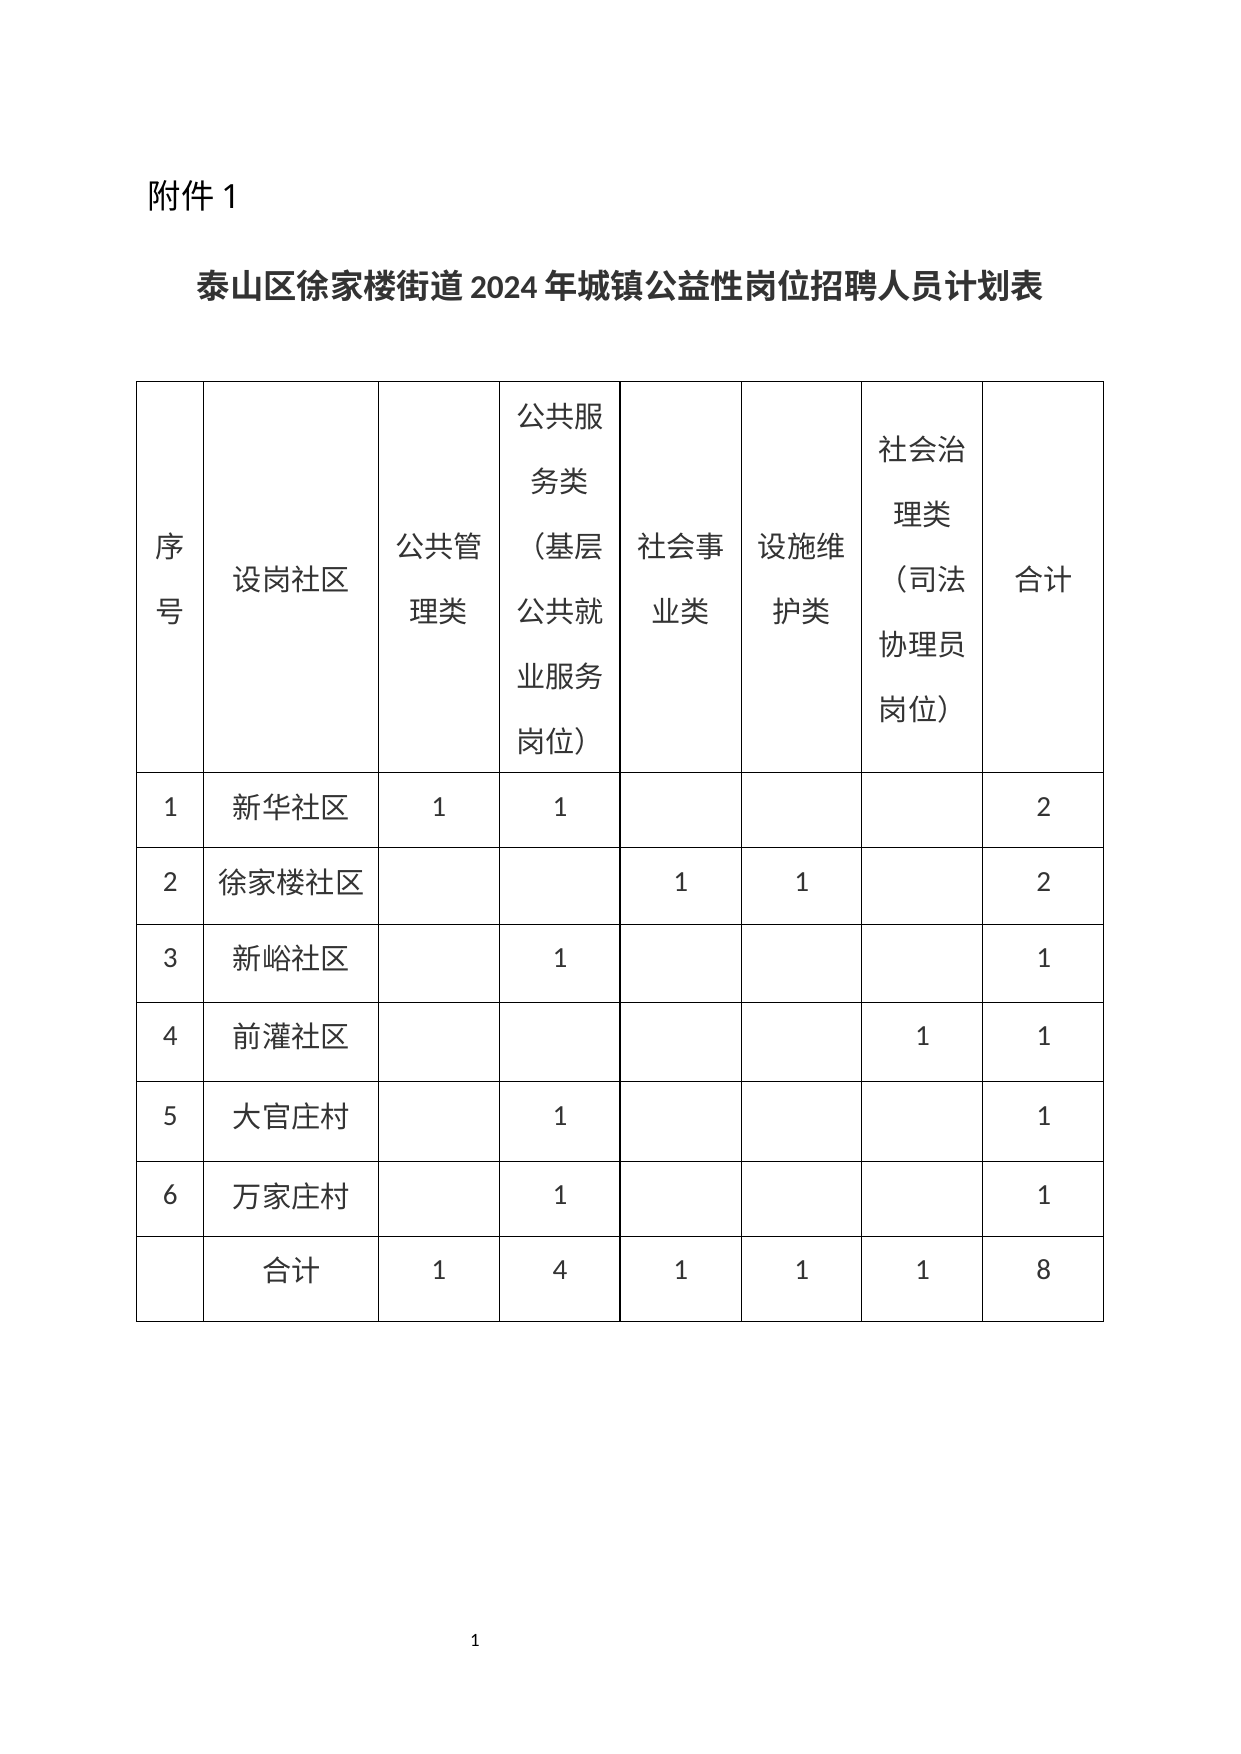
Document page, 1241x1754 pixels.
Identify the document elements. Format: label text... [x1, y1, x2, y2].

text 泰山区徐家楼街道2024年城镇公益性岗位招聘人员计划表 [148, 251, 1093, 316]
table_cell 2 [983, 773, 1103, 847]
table_cell [500, 1003, 619, 1081]
table_cell 4 [137, 1003, 203, 1081]
table_cell 1 [500, 925, 619, 1002]
table_cell [621, 1003, 741, 1081]
table_cell 1 [379, 1237, 499, 1321]
text 附件1 [148, 162, 1093, 227]
table_cell 前灌社区 [204, 1003, 378, 1081]
table_cell 6 [137, 1162, 203, 1236]
table_cell 2 [137, 848, 203, 923]
table_cell 合计 [204, 1237, 378, 1321]
table_cell [742, 1003, 861, 1081]
table_cell [379, 1162, 499, 1236]
table_cell [862, 925, 982, 1002]
table_header 序号 [137, 382, 203, 772]
table_cell [379, 848, 499, 923]
table_cell [379, 1082, 499, 1161]
table_cell [621, 925, 741, 1002]
table_cell 1 [621, 1237, 741, 1321]
table_cell [621, 1162, 741, 1236]
table_header 社会治理类 （司法协理员岗位） [862, 382, 982, 772]
table_cell 1 [137, 773, 203, 847]
table_cell 2 [983, 848, 1103, 923]
table_cell [742, 1162, 861, 1236]
table_cell 3 [137, 925, 203, 1002]
table_cell 5 [137, 1082, 203, 1161]
table_cell 大官庄村 [204, 1082, 378, 1161]
table_cell [379, 1003, 499, 1081]
table_cell [862, 848, 982, 923]
table_cell 1 [621, 848, 741, 923]
table_cell [621, 773, 741, 847]
table_cell 1 [983, 1003, 1103, 1081]
table_cell 1 [983, 1082, 1103, 1161]
table_header 设岗社区 [204, 382, 378, 772]
table_cell 1 [983, 925, 1103, 1002]
table_cell 1 [742, 848, 861, 923]
table_cell 1 [500, 1162, 619, 1236]
table_cell [742, 925, 861, 1002]
table_cell [862, 1162, 982, 1236]
table_cell 1 [983, 1162, 1103, 1236]
table_cell 8 [983, 1237, 1103, 1321]
table_cell [379, 925, 499, 1002]
table_cell 1 [500, 1082, 619, 1161]
table_cell [742, 773, 861, 847]
table_header 合计 [983, 382, 1103, 772]
table_cell 1 [862, 1237, 982, 1321]
table_cell 1 [500, 773, 619, 847]
table_cell 新华社区 [204, 773, 378, 847]
table_cell 1 [742, 1237, 861, 1321]
table_header 社会事业类 [621, 382, 741, 772]
table_cell 新峪社区 [204, 925, 378, 1002]
table_cell [862, 1082, 982, 1161]
table_cell [500, 848, 619, 923]
table_cell [621, 1082, 741, 1161]
table_header 公共管理类 [379, 382, 499, 772]
table_cell 4 [500, 1237, 619, 1321]
table_cell [862, 773, 982, 847]
table_cell 1 [862, 1003, 982, 1081]
table_cell 万家庄村 [204, 1162, 378, 1236]
table_header 设施维护类 [742, 382, 861, 772]
table_cell [137, 1237, 203, 1321]
table_cell 徐家楼社区 [204, 848, 378, 923]
table_header 公共服务类 （基层公共就业服务岗位） [500, 382, 619, 772]
table_cell [742, 1082, 861, 1161]
table_cell 1 [379, 773, 499, 847]
